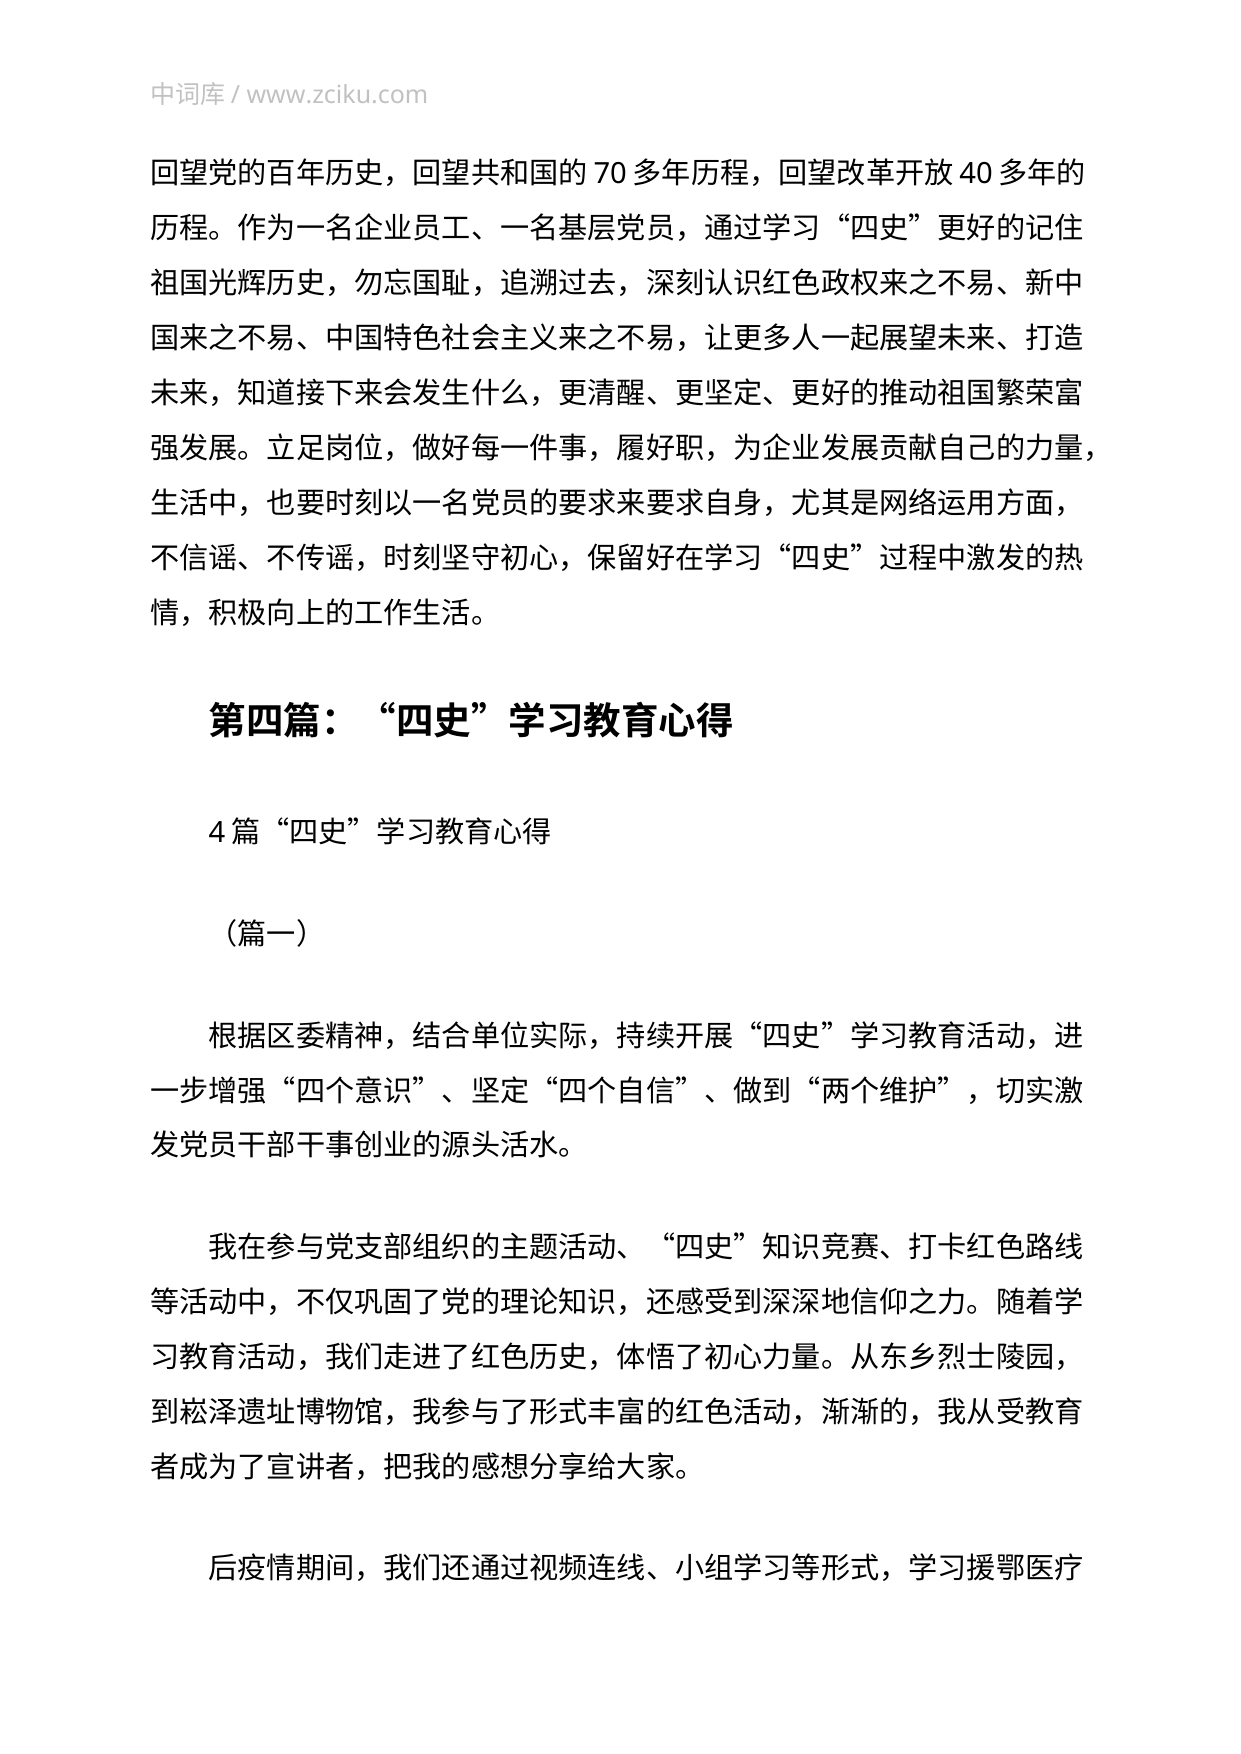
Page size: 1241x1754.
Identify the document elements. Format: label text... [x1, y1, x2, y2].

text 我在参与党支部组织的主题活动、“四史”知识竞赛、打卡红色路线等活动中，不仅巩固了党的理论知识，还感受到深深地信仰之力。随着学习教育活动，我们走进了红色历史，体悟了初心力量。从东乡烈士陵园，到崧泽遗址博物馆，我参与了形式丰富的红色活动，渐渐的，我从受教育者成为了宣讲者，把我的感想分享给大家。 [150, 1224, 1090, 1486]
text 4篇“四史”学习教育心得 [150, 808, 1090, 851]
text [150, 150, 1090, 632]
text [150, 1545, 1090, 1587]
text （篇一） [150, 910, 1090, 953]
text 第四篇：“四史”学习教育心得 [150, 691, 1090, 745]
text 根据区委精神，结合单位实际，持续开展“四史”学习教育活动，进一步增强“四个意识”、坚定“四个自信”、做到“两个维护”，切实激发党员干部干事创业的源头活水。 [150, 1012, 1090, 1164]
